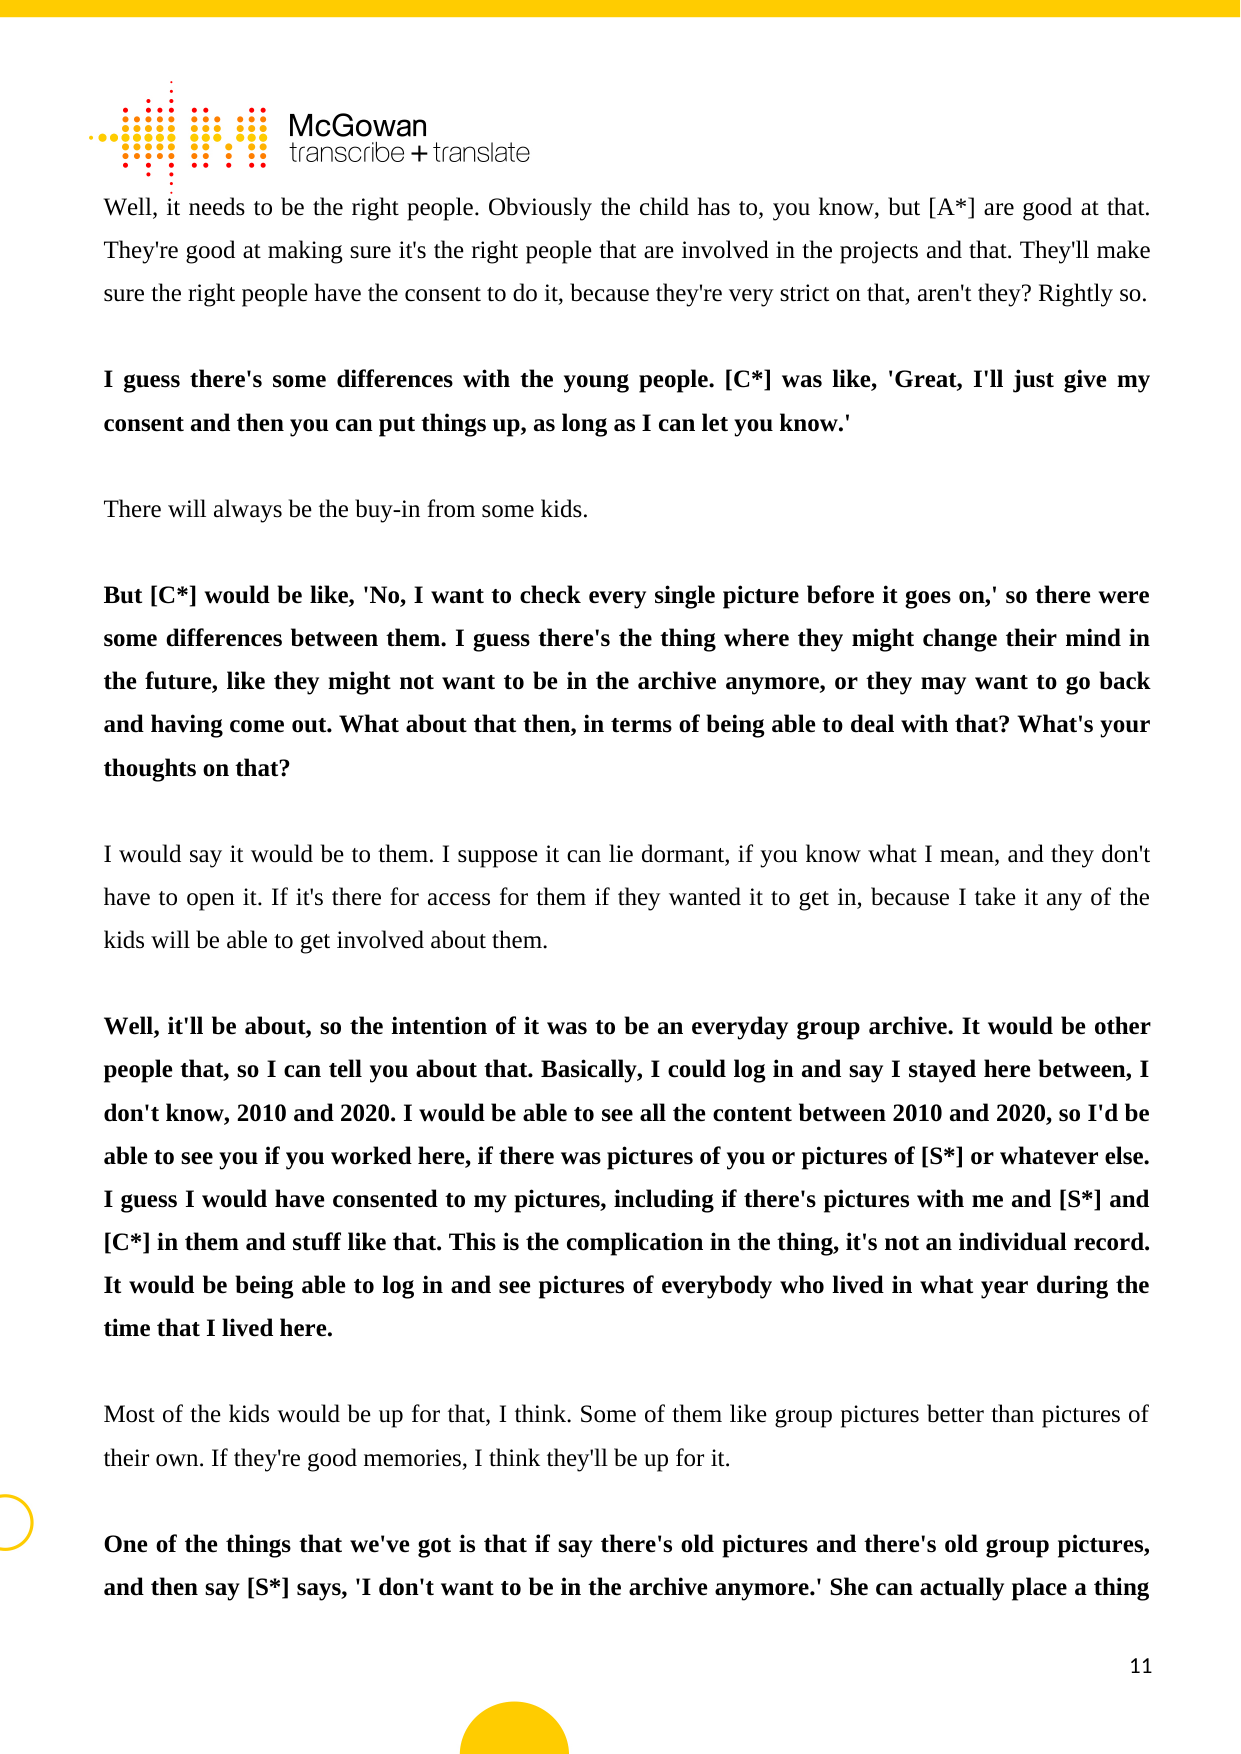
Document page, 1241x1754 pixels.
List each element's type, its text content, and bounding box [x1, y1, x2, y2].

text Well, it needs to be the right people. Obviously the child has to, you know, but [A*] are good at that. They're good at making sure it's the right people that are involved in the projects and that. They'll make sure the right people have the consent to do it, because they're very strict on that, aren't they? Rightly so. [103, 192, 1152, 307]
text But [C*] would be like, 'No, I want to check every single picture before it goes on,' so there were some differences between them. I guess there's the thing where they might change their mind in the future, like they might not want to be in the archive anymore, or they may want to go back and having come out. What about that then, in terms of being able to deal with that? What's your thoughts on that? [103, 580, 1152, 781]
text There will always be the buy-in from some kids. [103, 494, 1152, 523]
text I would say it would be to them. I suppose it can lie dormant, if you know what I mean, and they don't have to open it. If it's there for access for them if they wanted it to get in, because I take it any of the kids will be able to get involved about them. [103, 839, 1152, 954]
text Well, it'll be about, so the intention of it was to be an everyday group archive. It would be other people that, so I can tell you about that. Basically, I could log in and say I stayed here between, I don't know, 2010 and 2020. I would be able to see all the content between 2010 and 2020, so I'd be able to see you if you worked here, if there was pictures of you or pictures of [S*] or whatever else. I guess I would have consented to my pictures, including if there's pictures with me and [S*] and [C*] in them and stuff like that. This is the complication in the thing, it's not an individual record. It would be being able to log in and see pictures of everybody who lived in what year during the time that I lived here. [103, 1011, 1152, 1342]
text I guess there's some differences with the young people. [C*] was like, 'Great, I'll just give my consent and then you can put things up, as long as I can let you know.' [103, 364, 1152, 436]
picture [0, 0, 1241, 194]
picture [0, 1491, 1241, 1754]
text Most of the kids would be up for that, I think. Some of them like group pictures better than pictures of their own. If they're good memories, I think they'll be up for it. [103, 1399, 1152, 1471]
